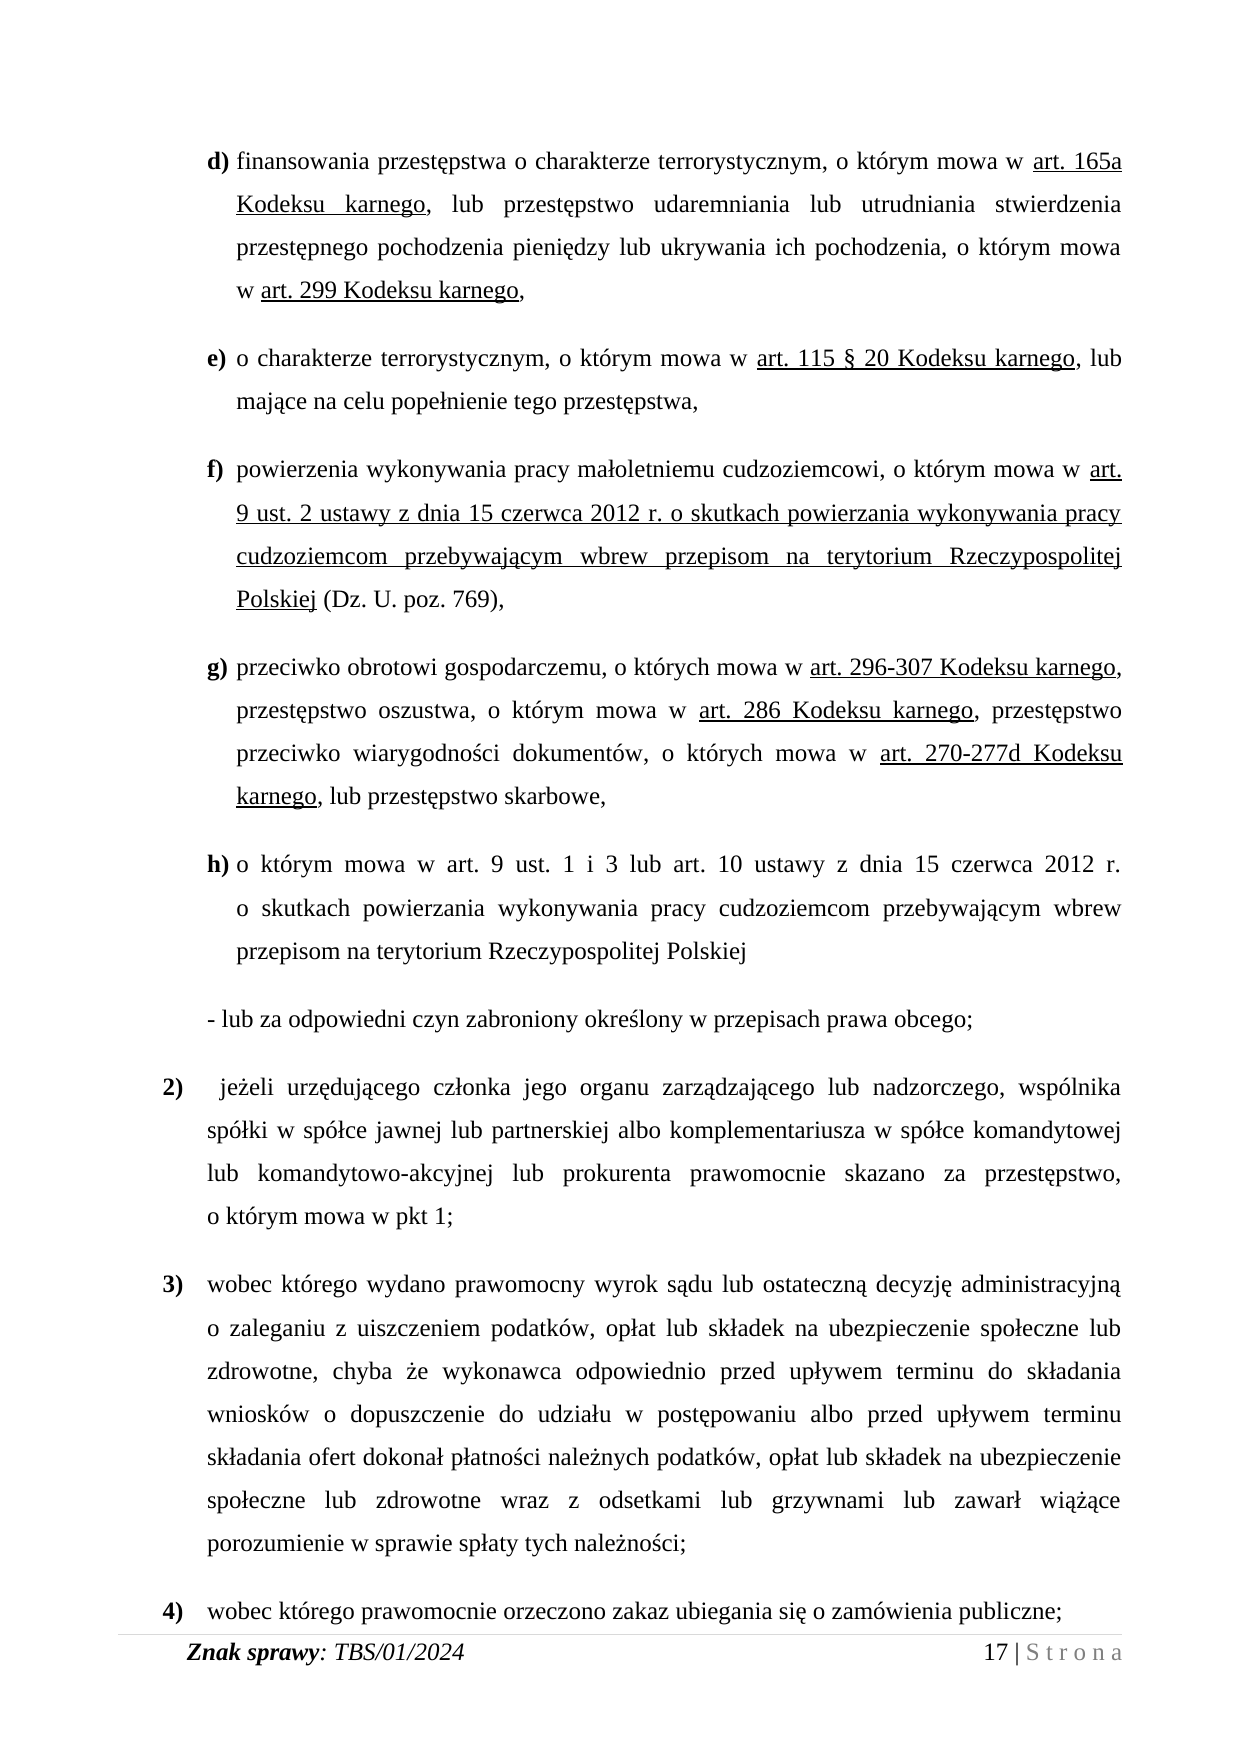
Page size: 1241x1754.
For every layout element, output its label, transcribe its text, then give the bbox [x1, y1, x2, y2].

list wobec którego wydano prawomocny wyrok sądu lub ostateczną decyzję administracyjną o zaleganiu z uiszczeniem podatków, opłat lub składek na ubezpieczenie społeczne lub zdrowotne, chyba że wykonawca odpowiednio przed upływem terminu do składania wniosków o dopuszczenie do udziału w postępowaniu albo przed upływem terminu składania ofert dokonał płatności należnych podatków, opłat lub składek na ubezpieczenie społeczne lub zdrowotne wraz z odsetkami lub grzywnami lub zawarł wiążące porozumienie w sprawie spłaty tych należności; [162, 1269, 1122, 1557]
list - lub za odpowiedni czyn zabroniony określony w przepisach prawa obcego; [207, 1004, 1122, 1033]
list przeciwko obrotowi gospodarczemu, o których mowa w art. 296-307 Kodeksu karnego, przestępstwo oszustwa, o którym mowa w art. 286 Kodeksu karnego, przestępstwo przeciwko wiarygodności dokumentów, o których mowa w art. 270-277d Kodeksu karnego, lub przestępstwo skarbowe, [207, 652, 1122, 810]
list wobec którego prawomocnie orzeczono zakaz ubiegania się o zamówienia publiczne; [162, 1596, 1122, 1625]
list jeżeli urzędującego członka jego organu zarządzającego lub nadzorczego, wspólnika spółki w spółce jawnej lub partnerskiej albo komplementariusza w spółce komandytowej lub komandytowo-akcyjnej lub prokurenta prawomocnie skazano za przestępstwo, o którym mowa w pkt 1; [162, 1072, 1122, 1230]
list o którym mowa w art. 9 ust. 1 i 3 lub art. 10 ustawy z dnia 15 czerwca 2012 r. o skutkach powierzania wykonywania pracy cudzoziemcom przebywającym wbrew przepisom na terytorium Rzeczypospolitej Polskiej [207, 849, 1122, 964]
list o charakterze terrorystycznym, o którym mowa w art. 115 § 20 Kodeksu karnego, lub mające na celu popełnienie tego przestępstwa, [207, 343, 1122, 415]
list powierzenia wykonywania pracy małoletniemu cudzoziemcowi, o którym mowa w art. 9 ust. 2 ustawy z dnia 15 czerwca 2012 r. o skutkach powierzania wykonywania pracy cudzoziemcom przebywającym wbrew przepisom na terytorium Rzeczypospolitej Polskiej (Dz. U. poz. 769), [207, 454, 1122, 613]
list finansowania przestępstwa o charakterze terrorystycznym, o którym mowa w art. 165a Kodeksu karnego, lub przestępstwo udaremniania lub utrudniania stwierdzenia przestępnego pochodzenia pieniędzy lub ukrywania ich pochodzenia, o którym mowa w art. 299 Kodeksu karnego, [207, 146, 1122, 304]
